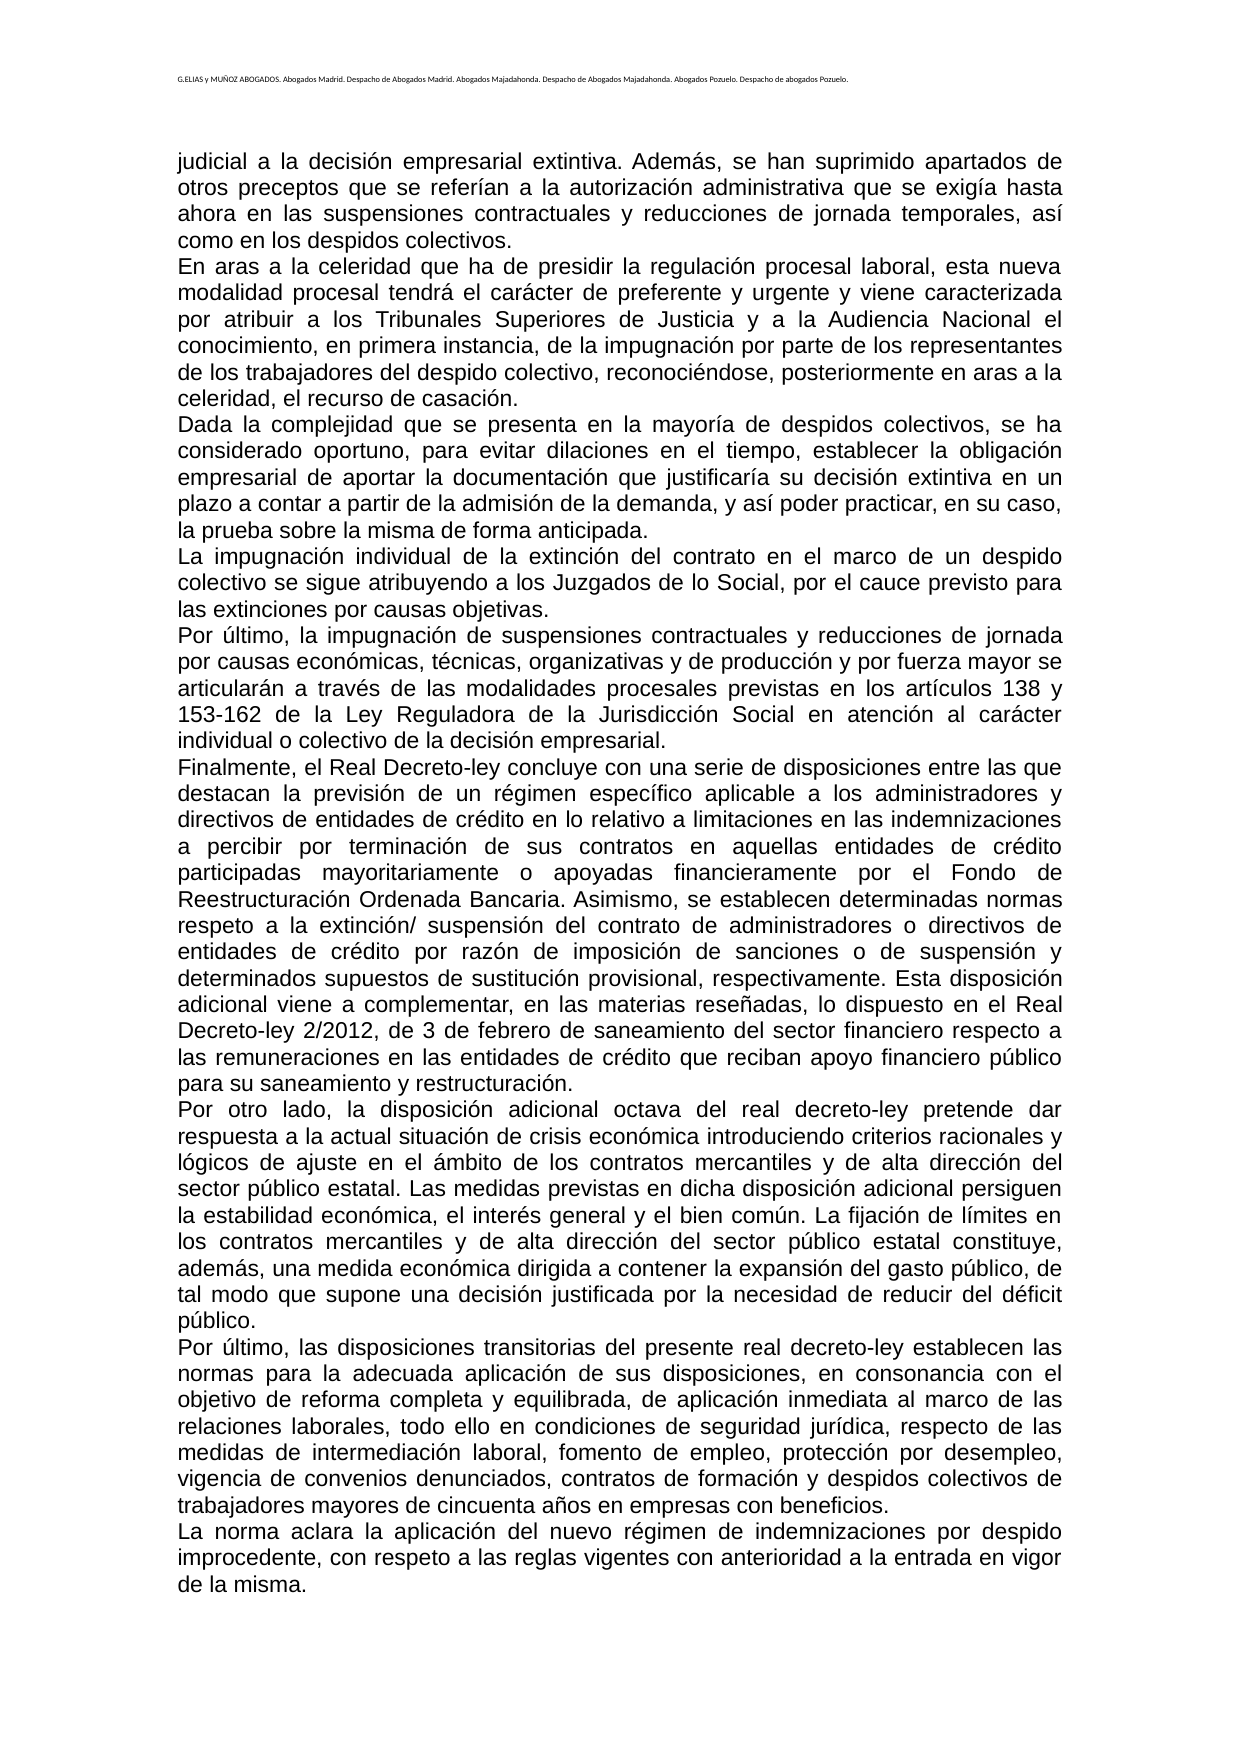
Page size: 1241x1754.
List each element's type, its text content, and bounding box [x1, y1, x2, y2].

text La impugnación individual de la extinción del contrato en el marco de un despido colectivo se sigue atribuyendo a los Juzgados de lo Social, por el cauce previsto para las extinciones por causas objetivas. [177, 543, 1063, 622]
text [177, 148, 1063, 253]
text En aras a la celeridad que ha de presidir la regulación procesal laboral, esta nueva modalidad procesal tendrá el carácter de preferente y urgente y viene caracterizada por atribuir a los Tribunales Superiores de Justicia y a la Audiencia Nacional el conocimiento, en primera instancia, de la impugnación por parte de los representantes de los trabajadores del despido colectivo, reconociéndose, posteriormente en aras a la celeridad, el recurso de casación. [177, 253, 1063, 411]
text Por último, las disposiciones transitorias del presente real decreto-ley establecen las normas para la adecuada aplicación de sus disposiciones, en consonancia con el objetivo de reforma completa y equilibrada, de aplicación inmediata al marco de las relaciones laborales, todo ello en condiciones de seguridad jurídica, respecto de las medidas de intermediación laboral, fomento de empleo, protección por desempleo, vigencia de convenios denunciados, contratos de formación y despidos colectivos de trabajadores mayores de cincuenta años en empresas con beneficios. [177, 1333, 1063, 1518]
text La norma aclara la aplicación del nuevo régimen de indemnizaciones por despido improcedente, con respeto a las reglas vigentes con anterioridad a la entrada en vigor de la misma. [177, 1518, 1063, 1597]
text Dada la complejidad que se presenta en la mayoría de despidos colectivos, se ha considerado oportuno, para evitar dilaciones en el tiempo, establecer la obligación empresarial de aportar la documentación que justificaría su decisión extintiva en un plazo a contar a partir de la admisión de la demanda, y así poder practicar, en su caso, la prueba sobre la misma de forma anticipada. [177, 411, 1063, 543]
text Por último, la impugnación de suspensiones contractuales y reducciones de jornada por causas económicas, técnicas, organizativas y de producción y por fuerza mayor se articularán a través de las modalidades procesales previstas en los artículos 138 y 153-162 de la Ley Reguladora de la Jurisdicción Social en atención al carácter individual o colectivo de la decisión empresarial. [177, 622, 1063, 754]
text Finalmente, el Real Decreto-ley concluye con una serie de disposiciones entre las que destacan la previsión de un régimen específico aplicable a los administradores y directivos de entidades de crédito en lo relativo a limitaciones en las indemnizaciones a percibir por terminación de sus contratos en aquellas entidades de crédito participadas mayoritariamente o apoyadas financieramente por el Fondo de Reestructuración Ordenada Bancaria. Asimismo, se establecen determinadas normas respeto a la extinción/ suspensión del contrato de administradores o directivos de entidades de crédito por razón de imposición de sanciones o de suspensión y determinados supuestos de sustitución provisional, respectivamente. Esta disposición adicional viene a complementar, en las materias reseñadas, lo dispuesto en el Real Decreto-ley 2/2012, de 3 de febrero de saneamiento del sector financiero respecto a las remuneraciones en las entidades de crédito que reciban apoyo financiero público para su saneamiento y restructuración. [177, 754, 1063, 1096]
text Por otro lado, la disposición adicional octava del real decreto-ley pretende dar respuesta a la actual situación de crisis económica introduciendo criterios racionales y lógicos de ajuste en el ámbito de los contratos mercantiles y de alta dirección del sector público estatal. Las medidas previstas en dicha disposición adicional persiguen la estabilidad económica, el interés general y el bien común. La fijación de límites en los contratos mercantiles y de alta dirección del sector público estatal constituye, además, una medida económica dirigida a contener la expansión del gasto público, de tal modo que supone una decisión justificada por la necesidad de reducir del déficit público. [177, 1096, 1063, 1333]
